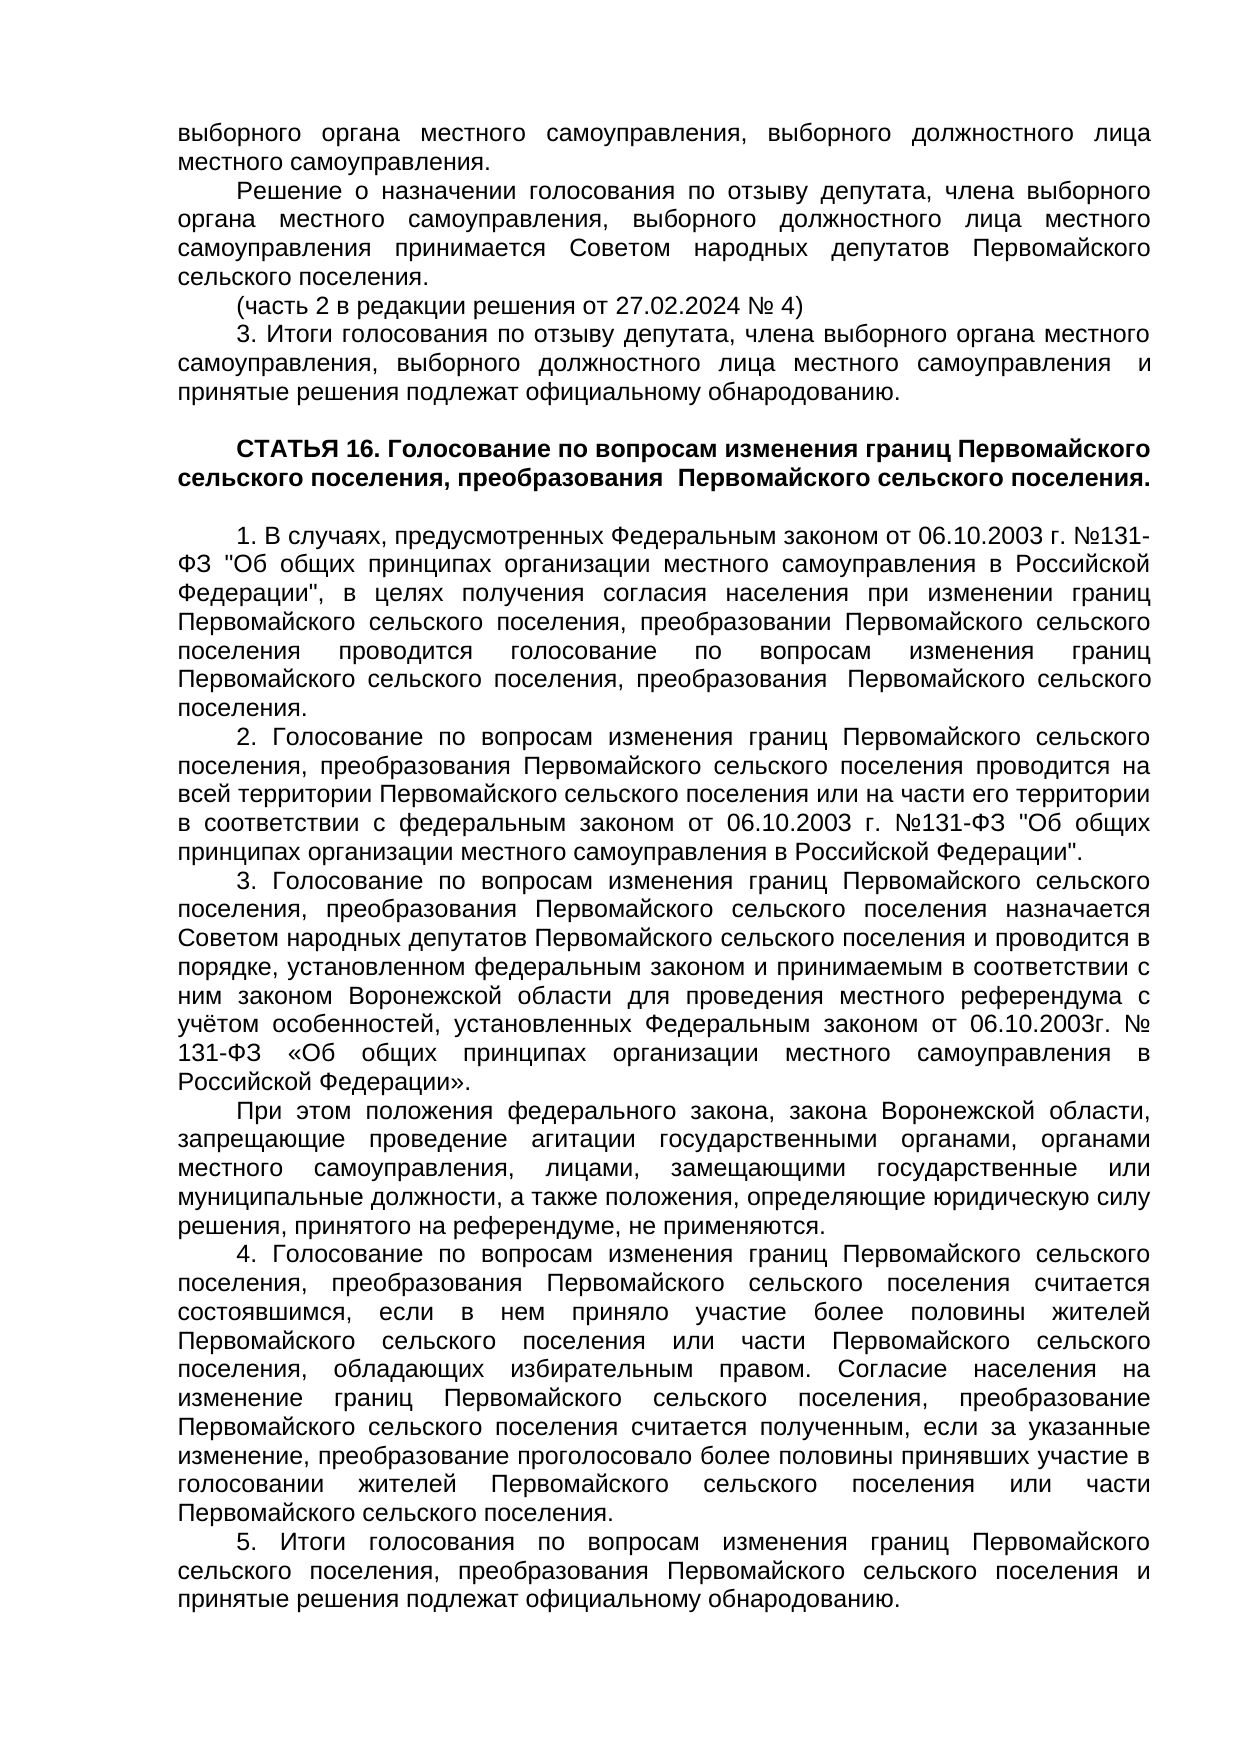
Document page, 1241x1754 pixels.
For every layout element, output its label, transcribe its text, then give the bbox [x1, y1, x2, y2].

text 2. Голосование по вопросам изменения границ Первомайского сельского поселения, преобразования Первомайского сельского поселения проводится на всей территории Первомайского сельского поселения или на части его территории в соответствии с федеральным законом от 06.10.2003 г. №131-ФЗ "Об общих принципах организации местного самоуправления в Российской Федерации". [177, 722, 1152, 866]
text 3. Голосование по вопросам изменения границ Первомайского сельского поселения, преобразования Первомайского сельского поселения назначается Советом народных депутатов Первомайского сельского поселения и проводится в порядке, установленном федеральным законом и принимаемым в соответствии с ним законом Воронежской области для проведения местного референдума с учётом особенностей, установленных Федеральным законом от 06.10.2003г. № 131-ФЗ «Об общих принципах организации местного самоуправления в Российской Федерации». [177, 866, 1152, 1096]
text СТАТЬЯ 16. Голосование по вопросам изменения границ Первомайского сельского поселения, преобразования Первомайского сельского поселения. [177, 434, 1152, 492]
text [177, 118, 1152, 176]
text Решение о назначении голосования по отзыву депутата, члена выборного органа местного самоуправления, выборного должностного лица местного самоуправления принимается Советом народных депутатов Первомайского сельского поселения. [177, 176, 1152, 291]
text 3. Итоги голосования по отзыву депутата, члена выборного органа местного самоуправления, выборного должностного лица местного самоуправления и принятые решения подлежат официальному обнародованию. [177, 319, 1152, 406]
text 5. Итоги голосования по вопросам изменения границ Первомайского сельского поселения, преобразования Первомайского сельского поселения и принятые решения подлежат официальному обнародованию. [177, 1527, 1152, 1613]
text 4. Голосование по вопросам изменения границ Первомайского сельского поселения, преобразования Первомайского сельского поселения считается состоявшимся, если в нем приняло участие более половины жителей Первомайского сельского поселения или части Первомайского сельского поселения, обладающих избирательным правом. Согласие населения на изменение границ Первомайского сельского поселения, преобразование Первомайского сельского поселения считается полученным, если за указанные изменение, преобразование проголосовало более половины принявших участие в голосовании жителей Первомайского сельского поселения или части Первомайского сельского поселения. [177, 1239, 1152, 1527]
text 1. В случаях, предусмотренных Федеральным законом от 06.10.2003 г. №131-ФЗ "Об общих принципах организации местного самоуправления в Российской Федерации", в целях получения согласия населения при изменении границ Первомайского сельского поселения, преобразовании Первомайского сельского поселения проводится голосование по вопросам изменения границ Первомайского сельского поселения, преобразования Первомайского сельского поселения. [177, 521, 1152, 722]
text При этом положения федерального закона, закона Воронежской области, запрещающие проведение агитации государственными органами, органами местного самоуправления, лицами, замещающими государственные или муниципальные должности, а также положения, определяющие юридическую силу решения, принятого на референдуме, не применяются. [177, 1096, 1152, 1239]
text (часть 2 в редакции решения от 27.02.2024 № 4) [177, 291, 1152, 319]
